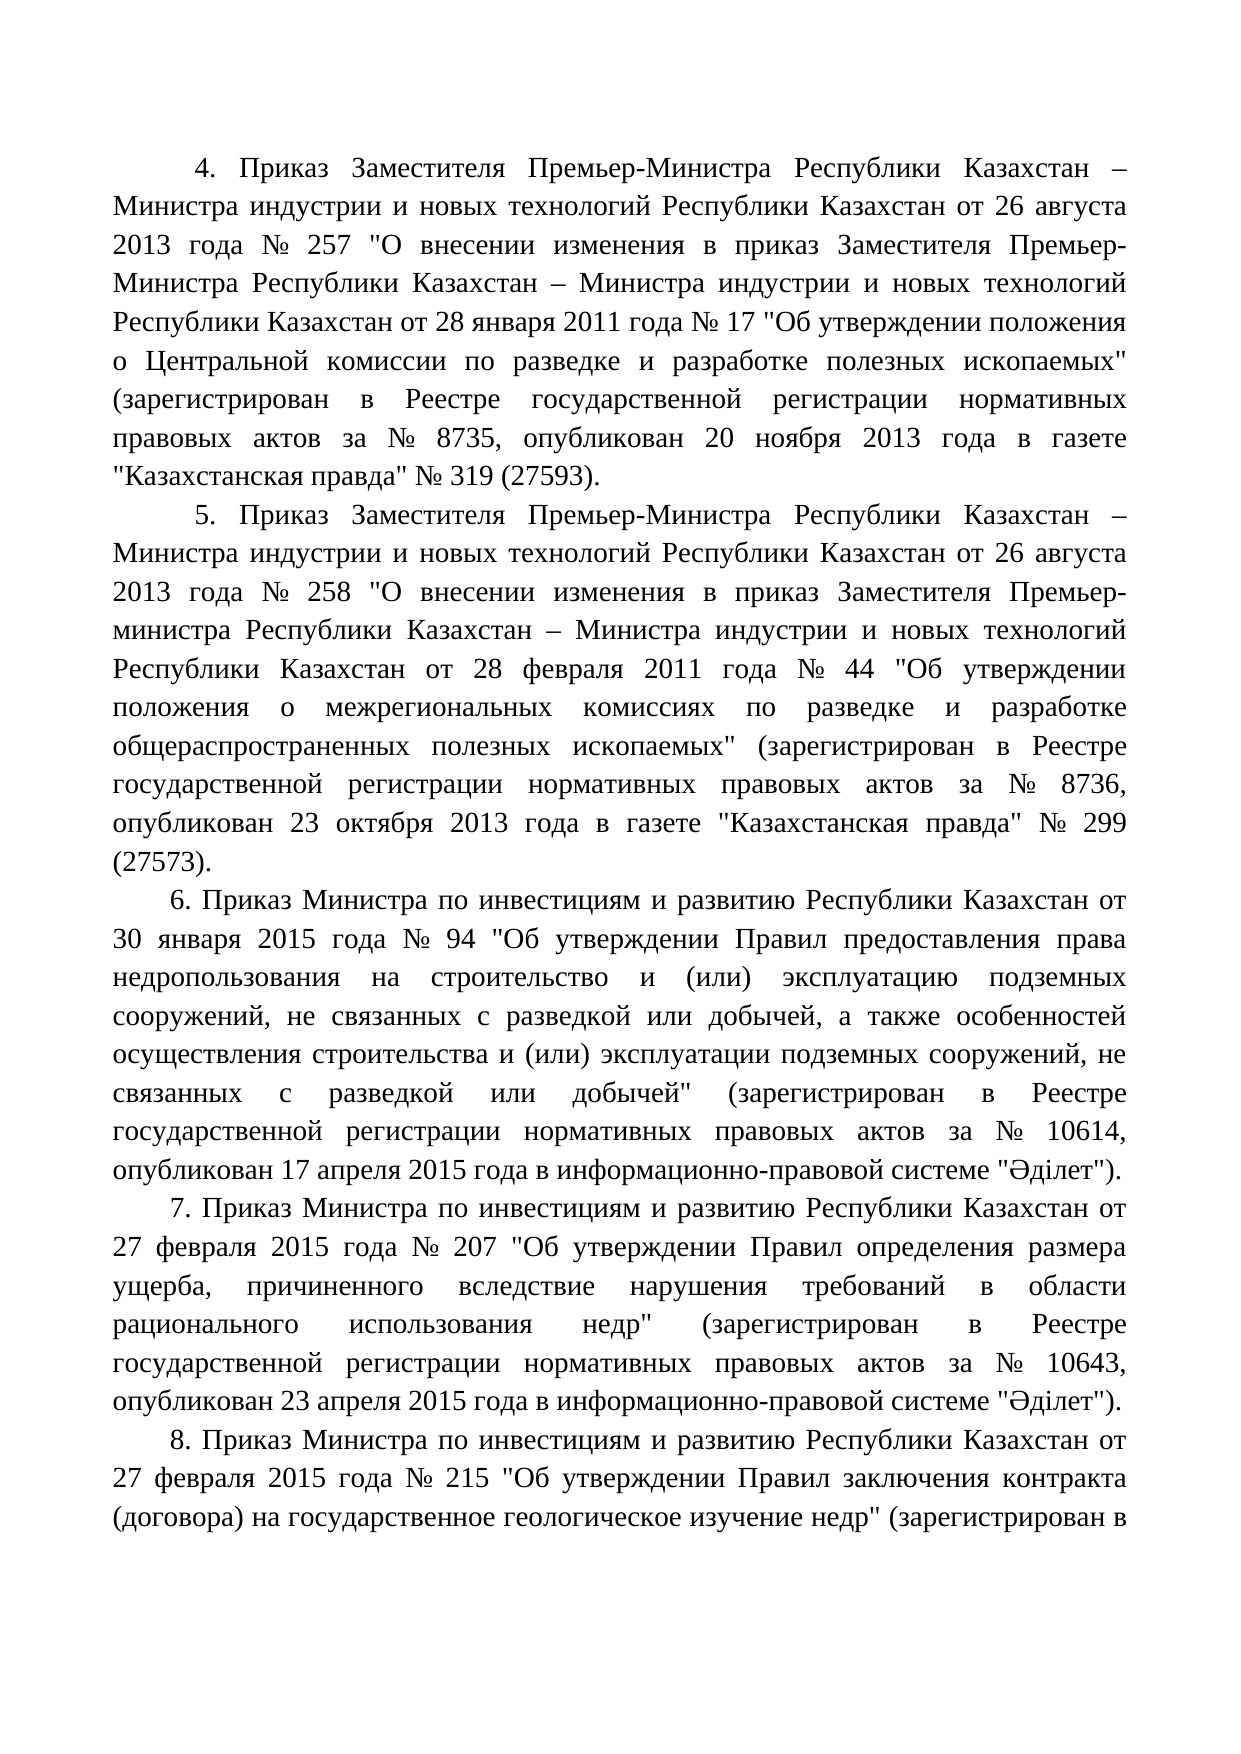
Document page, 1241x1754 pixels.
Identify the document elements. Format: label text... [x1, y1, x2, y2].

text 7. Приказ Министра по инвестициям и развитию Республики Казахстан от 27 февраля 2015 года № 207 "Об утверждении Правил определения размера ущерба, причиненного вследствие нарушения требований в области рационального использования недр" (зарегистрирован в Реестре государственной регистрации нормативных правовых актов за № 10643, опубликован 23 апреля 2015 года в информационно-правовой системе "Әділет"). [112, 1191, 1128, 1417]
text 4. Приказ Заместителя Премьер-Министра Республики Казахстан – Министра индустрии и новых технологий Республики Казахстан от 26 августа 2013 года № 257 "О внесении изменения в приказ Заместителя Премьер-Министра Республики Казахстан – Министра индустрии и новых технологий Республики Казахстан от 28 января 2011 года № 17 "Об утверждении положения о Центральной комиссии по разведке и разработке полезных ископаемых" (зарегистрирован в Реестре государственной регистрации нормативных правовых актов за № 8735, опубликован 20 ноября 2013 года в газете "Казахстанская правда" № 319 (27593). [112, 150, 1128, 492]
text 6. Приказ Министра по инвестициям и развитию Республики Казахстан от 30 января 2015 года № 94 "Об утверждении Правил предоставления права недропользования на строительство и (или) эксплуатацию подземных сооружений, не связанных с разведкой или добычей, а также особенностей осуществления строительства и (или) эксплуатации подземных сооружений, не связанных с разведкой или добычей" (зарегистрирован в Реестре государственной регистрации нормативных правовых актов за № 10614, опубликован 17 апреля 2015 года в информационно-правовой системе "Әділет"). [112, 882, 1128, 1186]
text 5. Приказ Заместителя Премьер-Министра Республики Казахстан – Министра индустрии и новых технологий Республики Казахстан от 26 августа 2013 года № 258 "О внесении изменения в приказ Заместителя Премьер-министра Республики Казахстан – Министра индустрии и новых технологий Республики Казахстан от 28 февраля 2011 года № 44 "Об утверждении положения о межрегиональных комиссиях по разведке и разработке общераспространенных полезных ископаемых" (зарегистрирован в Реестре государственной регистрации нормативных правовых актов за № 8736, опубликован 23 октября 2013 года в газете "Казахстанская правда" № 299 (27573). [112, 497, 1128, 877]
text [112, 1422, 1128, 1532]
